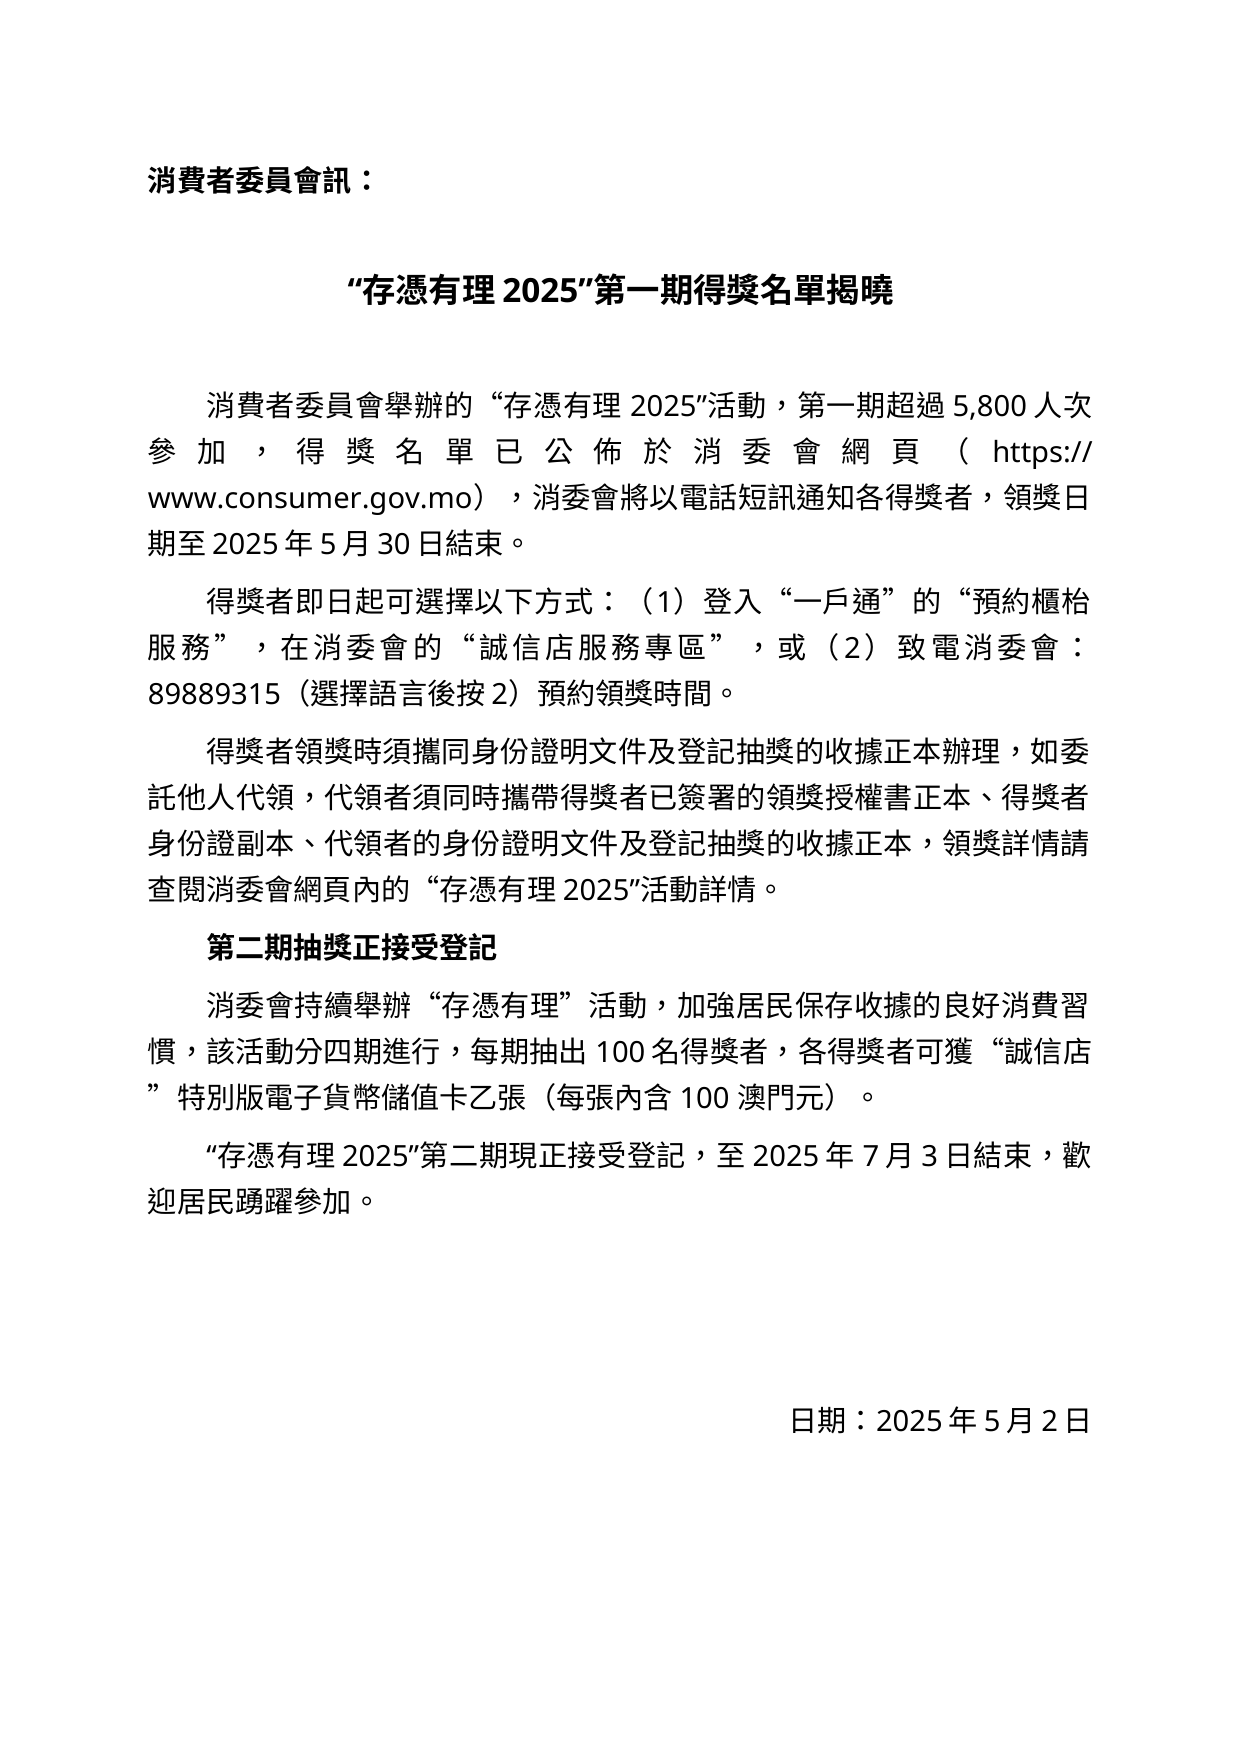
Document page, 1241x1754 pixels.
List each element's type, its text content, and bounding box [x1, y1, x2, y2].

text “存憑有理2025”第二期現正接受登記，至2025年 7月3日結束，歡迎居民踴躍參加。 [148, 1129, 1092, 1221]
text “存憑有理2025”第一期得獎名單揭曉 [148, 264, 1092, 313]
text 得獎者即日起可選擇以下方式：（1）登入“一戶通”的“預約櫃枱服務”，在消委會的“誠信店服務專區”，或（2）致電消委會：89889315（選擇語言後按2）預約領獎時間。 [148, 575, 1092, 713]
text 消委會持續舉辦“存憑有理”活動，加強居民保存收據的良好消費習慣，該活動分四期進行，每期抽出100名得獎者，各得獎者可獲“誠信店”特別版電子貨幣儲值卡乙張（每張內含 100 澳門元）。 [148, 979, 1092, 1117]
text 日期：2025年5月2日 [148, 1398, 1092, 1440]
text 第二期抽獎正接受登記 [148, 921, 1092, 967]
text 得獎者領獎時須攜同身份證明文件及登記抽獎的收據正本辦理，如委託他人代領，代領者須同時攜帶得獎者已簽署的領獎授權書正本、得獎者身份證副本、代領者的身份證明文件及登記抽獎的收據正本，領獎詳情請查閱消委會網頁內的“存憑有理 2025”活動詳情。 [148, 725, 1092, 908]
text 消費者委員會訊： [148, 158, 1092, 200]
text 消費者委員會舉辦的“存憑有理2025”活動，第一期超過5,800人次參加，得獎名單已公佈於消委會網頁（https://www.consumer.gov.mo），消委會將以電話短訊通知各得獎者，領獎日期至2025年5月30日結束。 [148, 379, 1092, 563]
